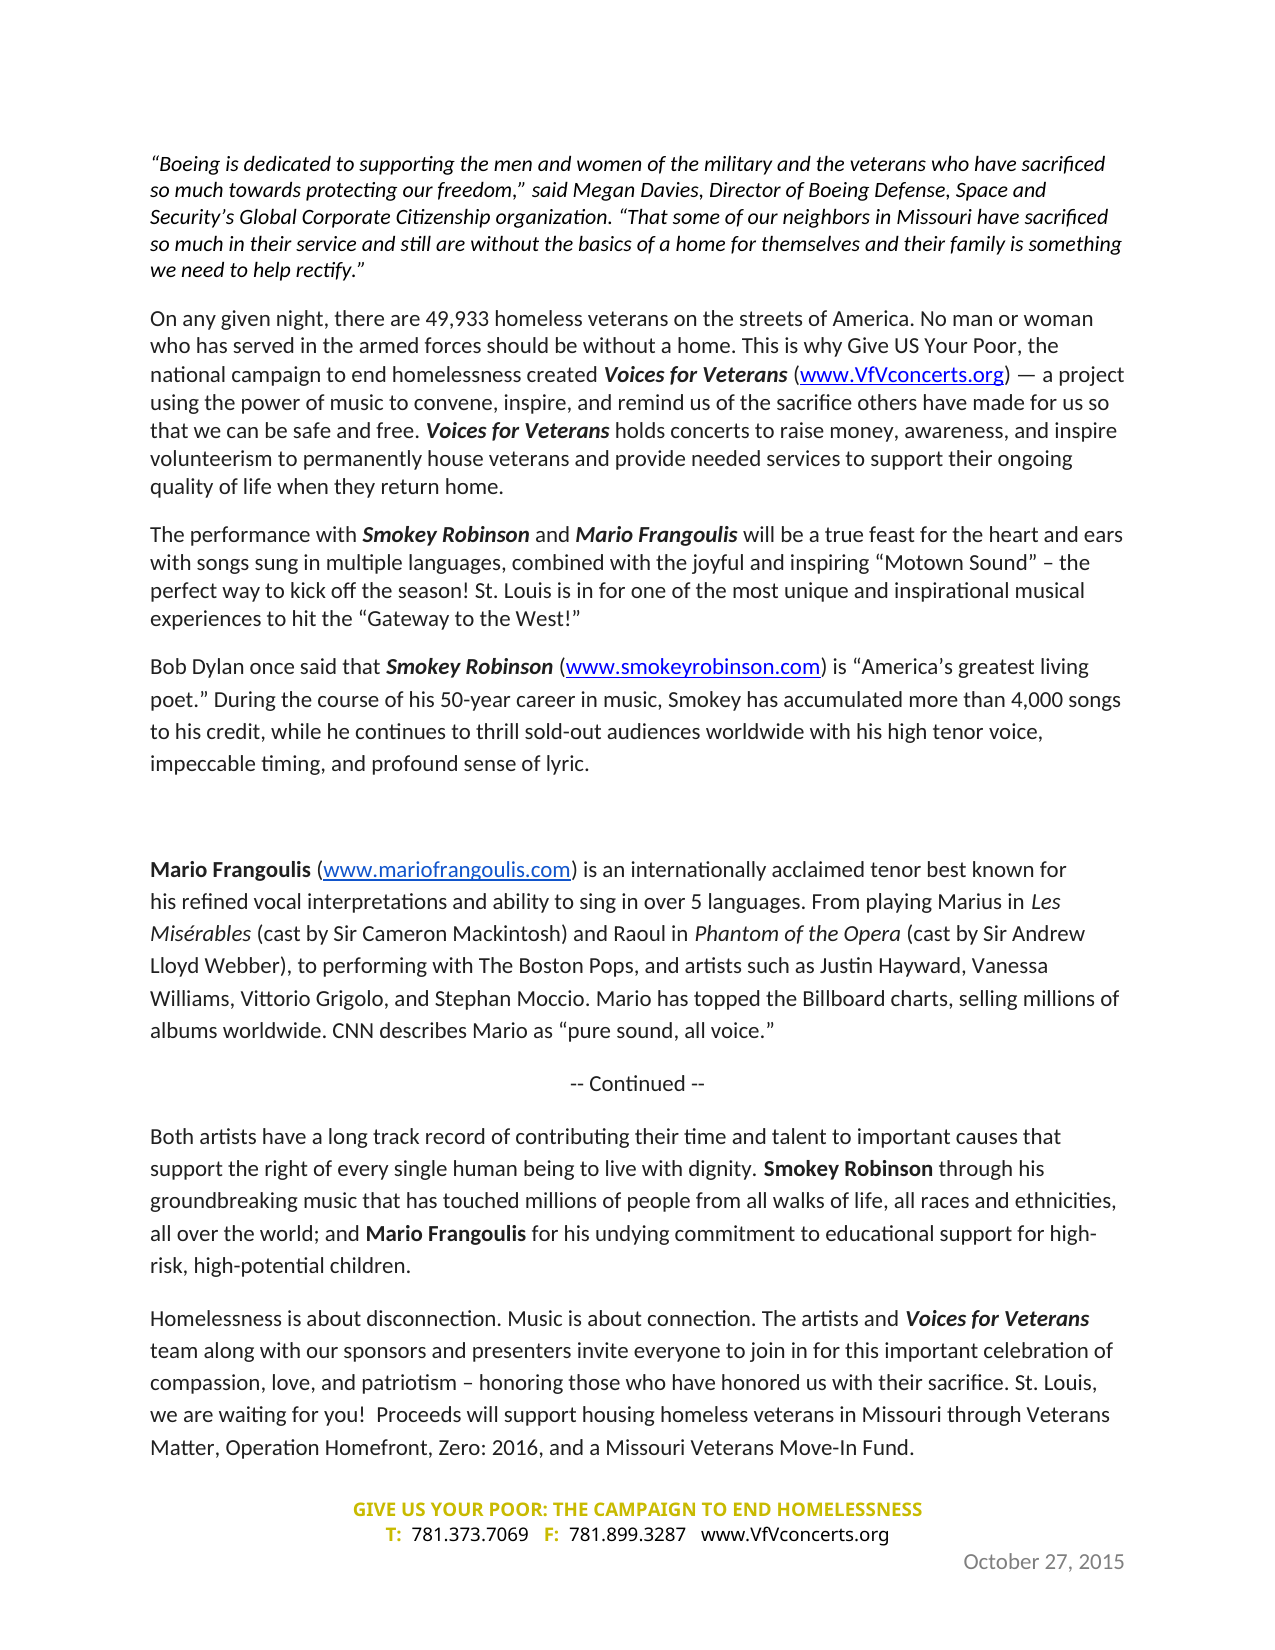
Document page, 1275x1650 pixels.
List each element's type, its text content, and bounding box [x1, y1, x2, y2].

text Mario Frangoulis (www.mariofrangoulis.com) is an internationally acclaimed tenor best known for his refined vocal interpretations and ability to sing in over 5 languages. From playing Marius in Les Misérables (cast by Sir Cameron Mackintosh) and Raoul in Phantom of the Opera (cast by Sir Andrew Lloyd Webber), to performing with The Boston Pops, and artists such as Justin Hayward, Vanessa Williams, Vittorio Grigolo, and Stephan Moccio. Mario has topped the Billboard charts, selling millions of albums worldwide. CNN describes Mario as “pure sound, all voice.” [150, 855, 1125, 1044]
text “Boeing is dedicated to supporting the men and women of the military and the veterans who have sacrificed so much towards protecting our freedom,” said Megan Davies, Director of Boeing Defense, Space and Security’s Global Corporate Citizenship organization. “That some of our neighbors in Missouri have sacrificed so much in their service and still are without the basics of a home for themselves and their family is something we need to help rectify.” [150, 150, 1125, 283]
text The performance with Smokey Robinson and Mario Frangoulis will be a true feast for the heart and ears with songs sung in multiple languages, combined with the joyful and inspiring “Motown Sound” – the perfect way to kick off the season! St. Louis is in for one of the most unique and inspirational musical experiences to hit the “Gateway to the West!” [150, 520, 1125, 632]
text -- Continued -- [150, 1069, 1125, 1097]
text Both artists have a long track record of contributing their time and talent to important causes that support the right of every single human being to live with dignity. Smokey Robinson through his groundbreaking music that has touched millions of people from all walks of life, all races and ethnicities, all over the world; and Mario Frangoulis for his undying commitment to educational support for high-risk, high-potential children. [150, 1122, 1125, 1279]
text Bob Dylan once said that Smokey Robinson (www.smokeyrobinson.com) is “America’s greatest living poet.” During the course of his 50-year career in music, Smokey has accumulated more than 4,000 songs to his credit, while he continues to thrill sold-out audiences worldwide with his high tenor voice, impeccable timing, and profound sense of lyric. [150, 652, 1125, 777]
text Homelessness is about disconnection. Music is about connection. The artists and Voices for Veterans team along with our sponsors and presenters invite everyone to join in for this important celebration of compassion, love, and patriotism – honoring those who have honored us with their sacrifice. St. Louis, we are waiting for you! Proceeds will support housing homeless veterans in Missouri through Veterans Matter, Operation Homefront, Zero: 2016, and a Missouri Veterans Move-In Fund. [150, 1304, 1125, 1461]
text On any given night, there are 49,933 homeless veterans on the streets of America. No man or woman who has served in the armed forces should be without a home. This is why Give US Your Poor, the national campaign to end homelessness created Voices for Veterans (www.VfVconcerts.org) — a project using the power of music to convene, inspire, and remind us of the sacrifice others have made for us so that we can be safe and free. Voices for Veterans holds concerts to raise money, awareness, and inspire volunteerism to permanently house veterans and provide needed services to support their ongoing quality of life when they return home. [150, 304, 1125, 500]
